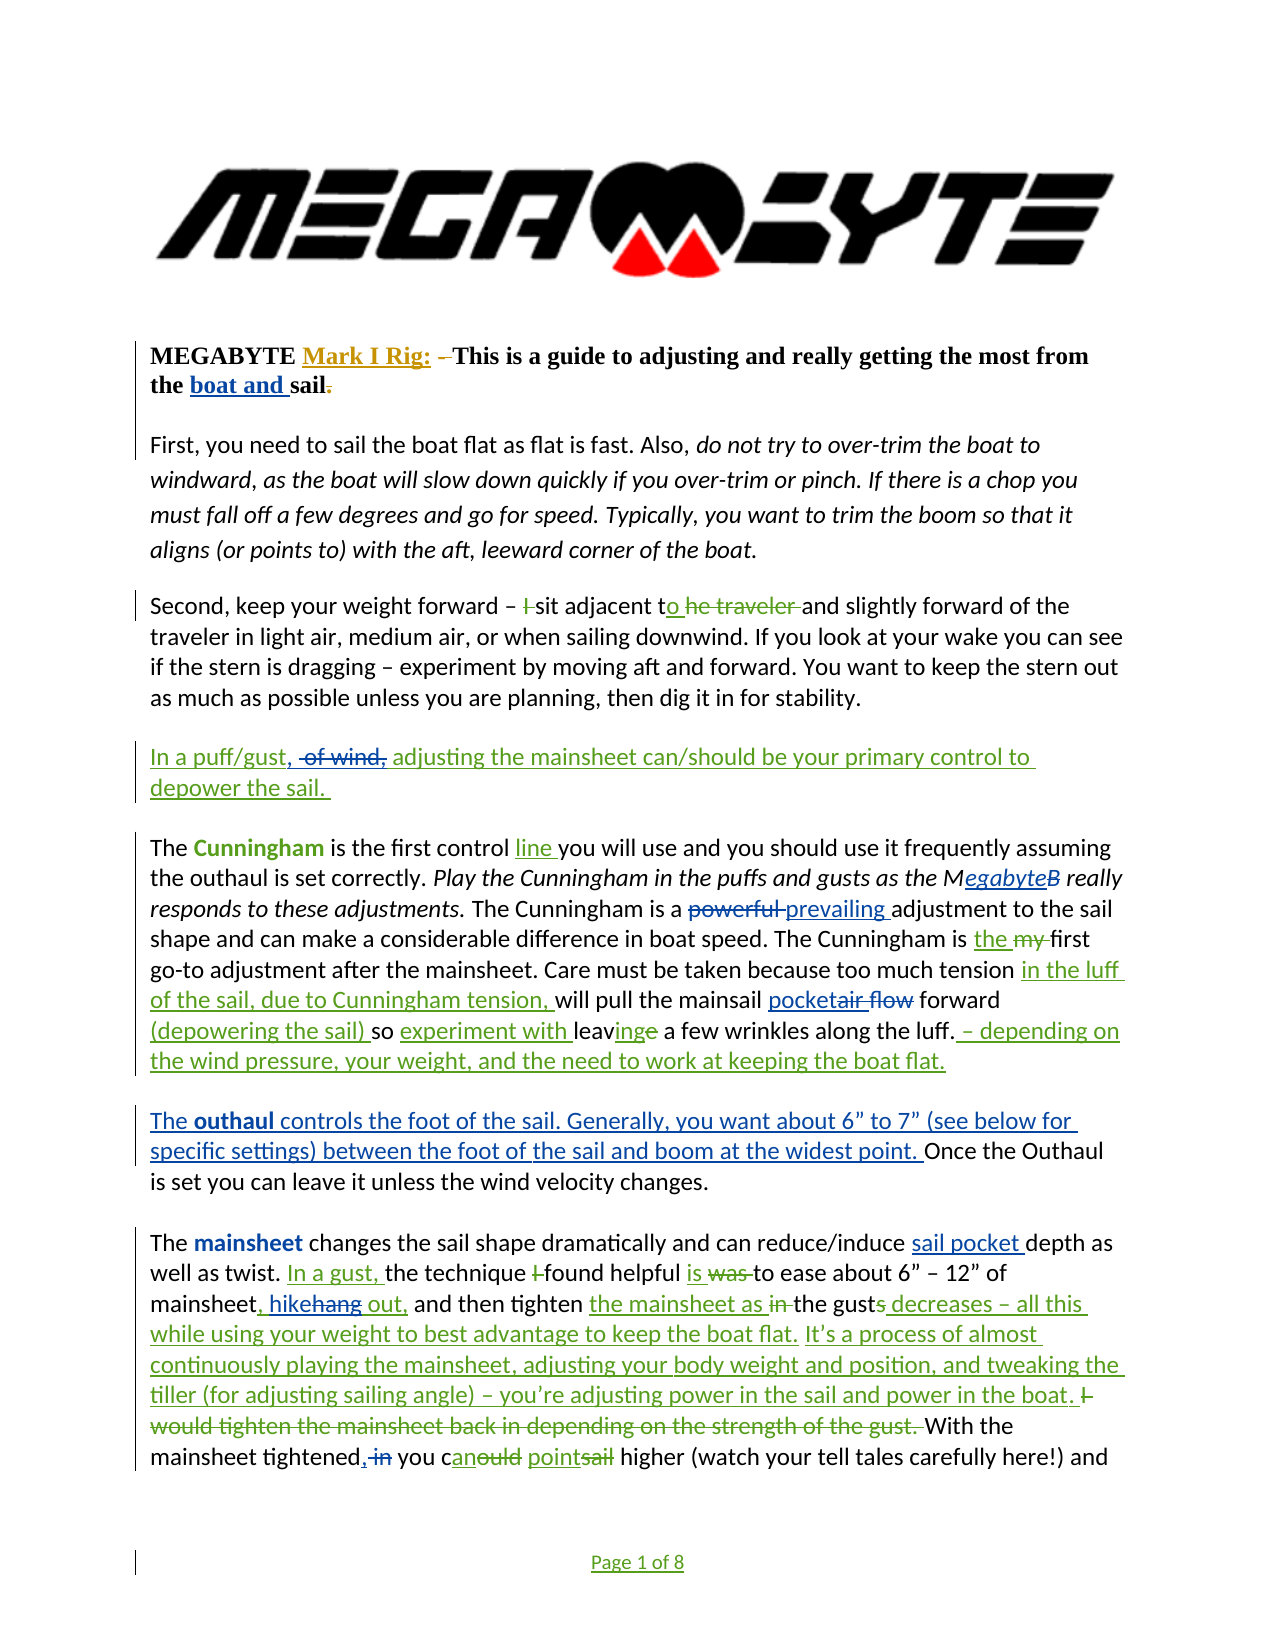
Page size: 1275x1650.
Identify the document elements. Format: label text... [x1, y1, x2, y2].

text Second, keep your weight forward – sit adjacent tand slightly forward of the traveler in light air, medium air, or when sailing downwind. If you look at your wake you can see if the stern is dragging – experiment by moving aft and forward. You want to keep the stern out as much as possible unless you are planning, then dig it in for stability. [150, 590, 1125, 712]
text First, you need to sail the boat flat as flat is fast. Also, do not try to over-trim the boat to windward, as the boat will slow down quickly if you over-trim or pinch. If there is a chop you must fall off a few degrees and go for speed. Typically, you want to trim the boom so that it aligns (or points to) with the aft, leeward corner of the boat. [150, 429, 1125, 565]
text Once the Outhaul is set you can leave it unless the wind velocity changes. [150, 1105, 1125, 1197]
picture [150, 150, 1125, 288]
text MEGABYTE This is a guide to adjusting and really getting the most from the sail [150, 341, 1125, 399]
text The Cunningham is the first control you will use and you should use it frequently assuming the outhaul is set correctly. Play the Cunningham in the puffs and gusts as the M really responds to these adjustments. The Cunningham is a adjustment to the sail shape and can make a considerable difference in boat speed. The Cunningham is first go-to adjustment after the mainsheet. Care must be taken because too much tension will pull the mainsail forward so leav a few wrinkles along the luff. [150, 832, 1125, 1076]
